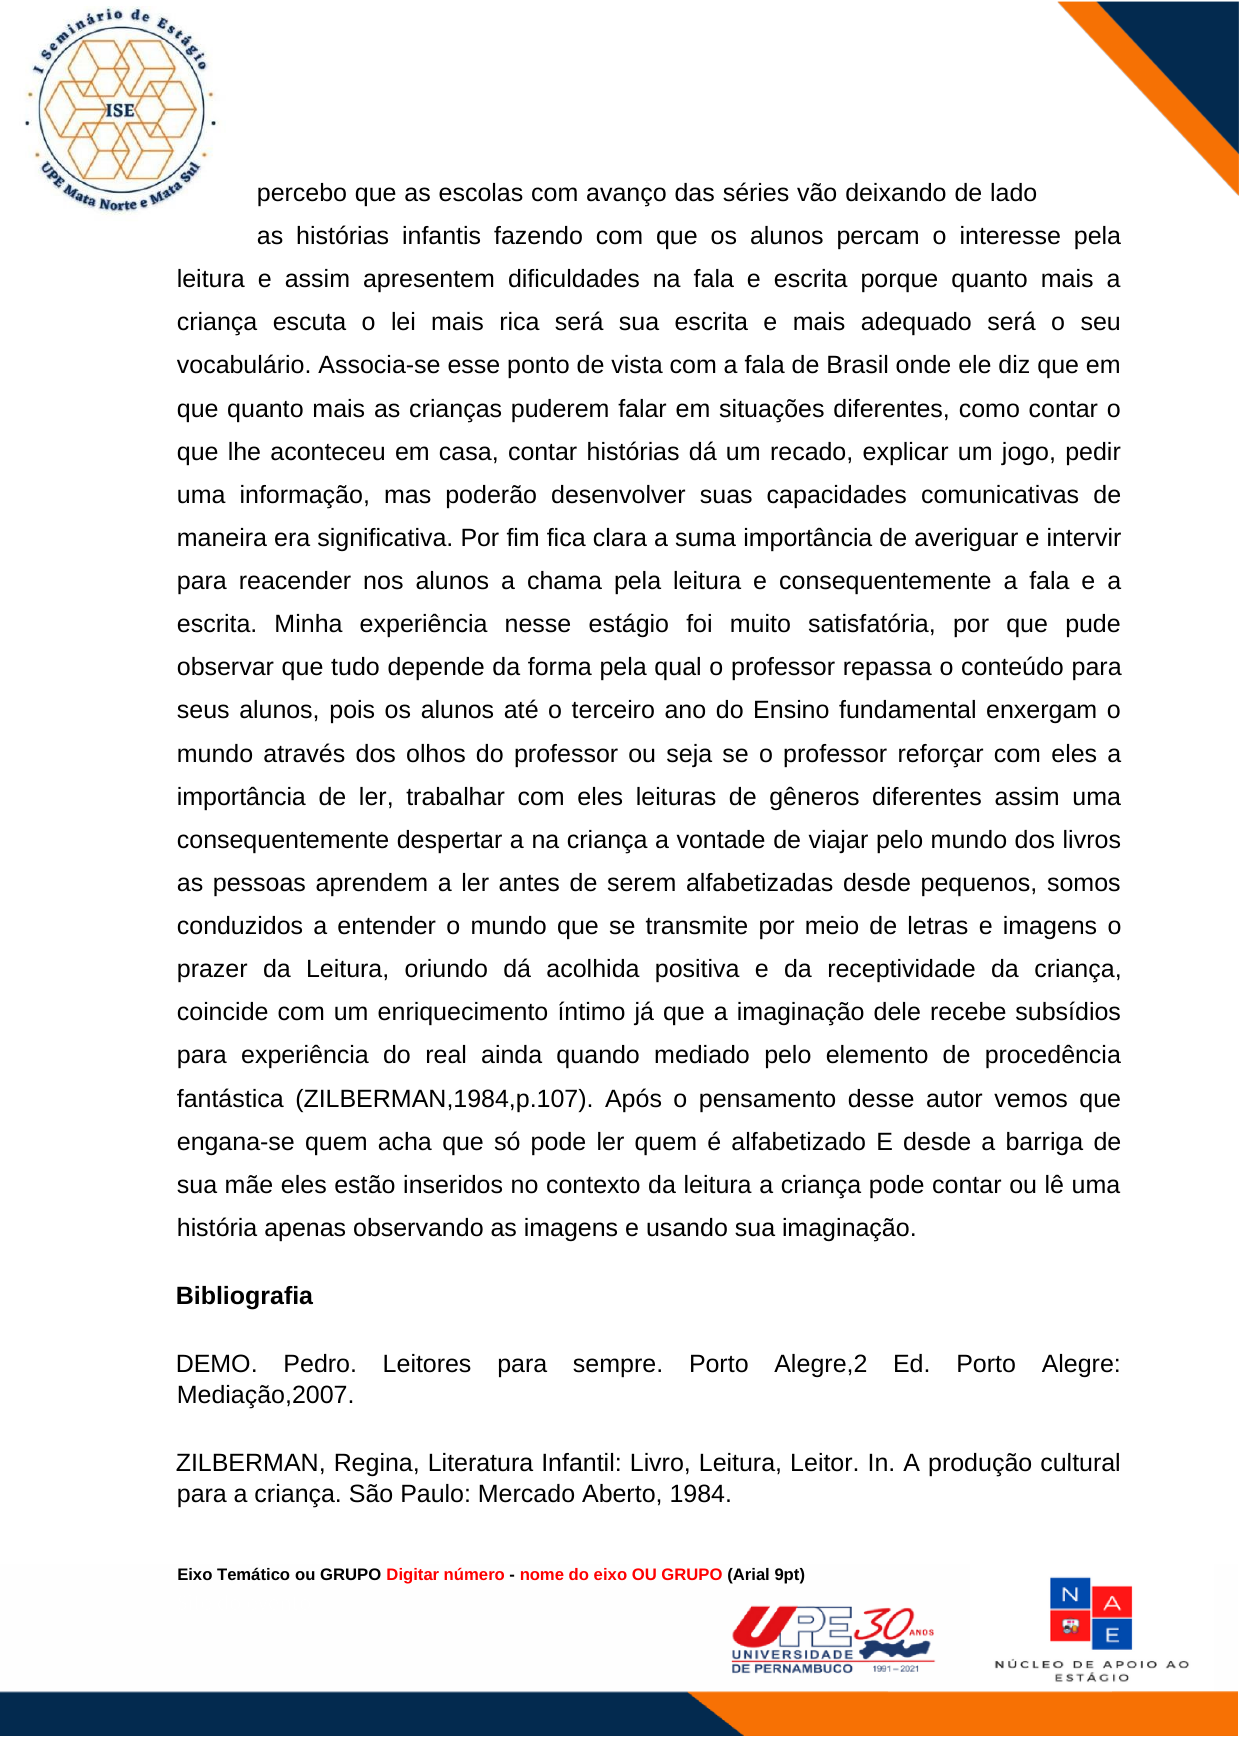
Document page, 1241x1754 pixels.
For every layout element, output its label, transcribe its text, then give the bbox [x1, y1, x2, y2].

picture [0, 1563, 1238, 1736]
text DEMO. Pedro. Leitores para sempre. Porto Alegre,2 Ed. Porto Alegre: Mediação,2007. [176, 1349, 1123, 1409]
text ZILBERMAN, Regina, Literatura Infantil: Livro, Leitura, Leitor. In. A produção cultural para a criança. São Paulo: Mercado Aberto, 1984. [176, 1448, 1123, 1508]
text Bibliografia [176, 1281, 1123, 1310]
picture [0, 6, 237, 223]
picture [1058, 2, 1238, 195]
